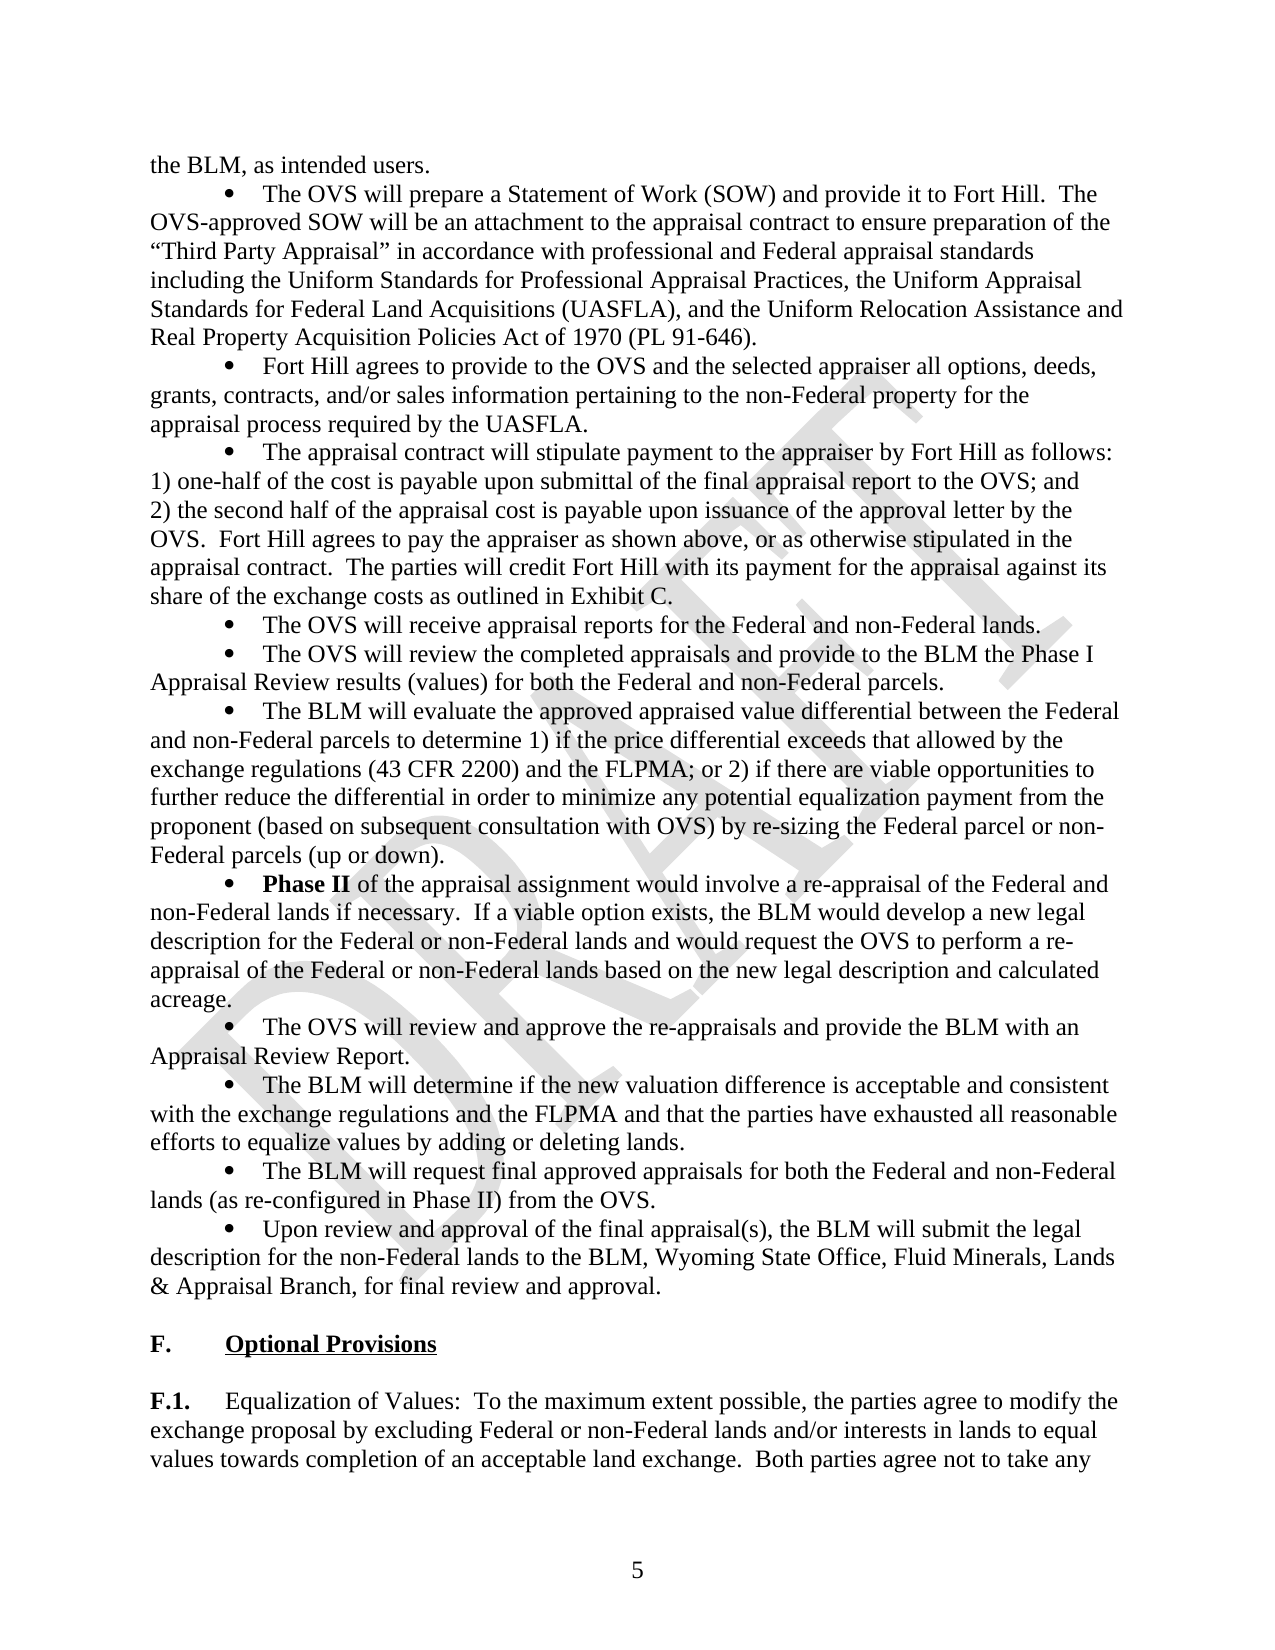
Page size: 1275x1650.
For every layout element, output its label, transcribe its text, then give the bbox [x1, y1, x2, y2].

list The OVS will review the completed appraisals and provide to the BLM the Phase I Appraisal Review results (values) for both the Federal and non-Federal parcels. [150, 639, 1125, 696]
list The OVS will prepare a Statement of Work (SOW) and provide it to Fort Hill. The OVS-approved SOW will be an attachment to the appraisal contract to ensure preparation of the “Third Party Appraisal” in accordance with professional and Federal appraisal standards including the Uniform Standards for Professional Appraisal Practices, the Uniform Appraisal Standards for Federal Land Acquisitions (UASFLA), and the Uniform Relocation Assistance and Real Property Acquisition Policies Act of 1970 (PL 91-646). [150, 179, 1125, 351]
text F. Optional Provisions [150, 1329, 1125, 1357]
list Upon review and approval of the final appraisal(s), the BLM will submit the legal description for the non-Federal lands to the BLM, Wyoming State Office, Fluid Minerals, Lands & Appraisal Branch, for final review and approval. [150, 1214, 1125, 1300]
list Phase II of the appraisal assignment would involve a re-appraisal of the Federal and non-Federal lands if necessary. If a viable option exists, the BLM would develop a new legal description for the Federal or non-Federal lands and would request the OVS to perform a re-appraisal of the Federal or non-Federal lands based on the new legal description and calculated acreage. [150, 869, 1125, 1012]
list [150, 150, 1125, 179]
list The BLM will evaluate the approved appraised value differential between the Federal and non-Federal parcels to determine 1) if the price differential exceeds that allowed by the exchange regulations (43 CFR 2200) and the FLPMA; or 2) if there are viable opportunities to further reduce the differential in order to minimize any potential equalization payment from the proponent (based on subsequent consultation with OVS) by re-sizing the Federal parcel or non-Federal parcels (up or down). [150, 696, 1125, 869]
list The BLM will determine if the new valuation difference is acceptable and consistent with the exchange regulations and the FLPMA and that the parties have exhausted all reasonable efforts to equalize values by adding or deleting lands. [150, 1070, 1125, 1156]
list The OVS will review and approve the re-appraisals and provide the BLM with an Appraisal Review Report. [150, 1012, 1125, 1070]
list The BLM will request final approved appraisals for both the Federal and non-Federal lands (as re-configured in Phase II) from the OVS. [150, 1156, 1125, 1214]
list The OVS will receive appraisal reports for the Federal and non-Federal lands. [150, 610, 1125, 639]
list Fort Hill agrees to provide to the OVS and the selected appraiser all options, deeds, grants, contracts, and/or sales information pertaining to the non-Federal property for the appraisal process required by the UASFLA. [150, 351, 1125, 437]
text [150, 1386, 1125, 1472]
list The appraisal contract will stipulate payment to the appraiser by Fort Hill as follows: 1) one-half of the cost is payable upon submittal of the final appraisal report to the OVS; and 2) the second half of the appraisal cost is payable upon issuance of the approval letter by the OVS. Fort Hill agrees to pay the appraiser as shown above, or as otherwise stipulated in the appraisal contract. The parties will credit Fort Hill with its payment for the appraisal against its share of the exchange costs as outlined in Exhibit C. [150, 437, 1125, 610]
